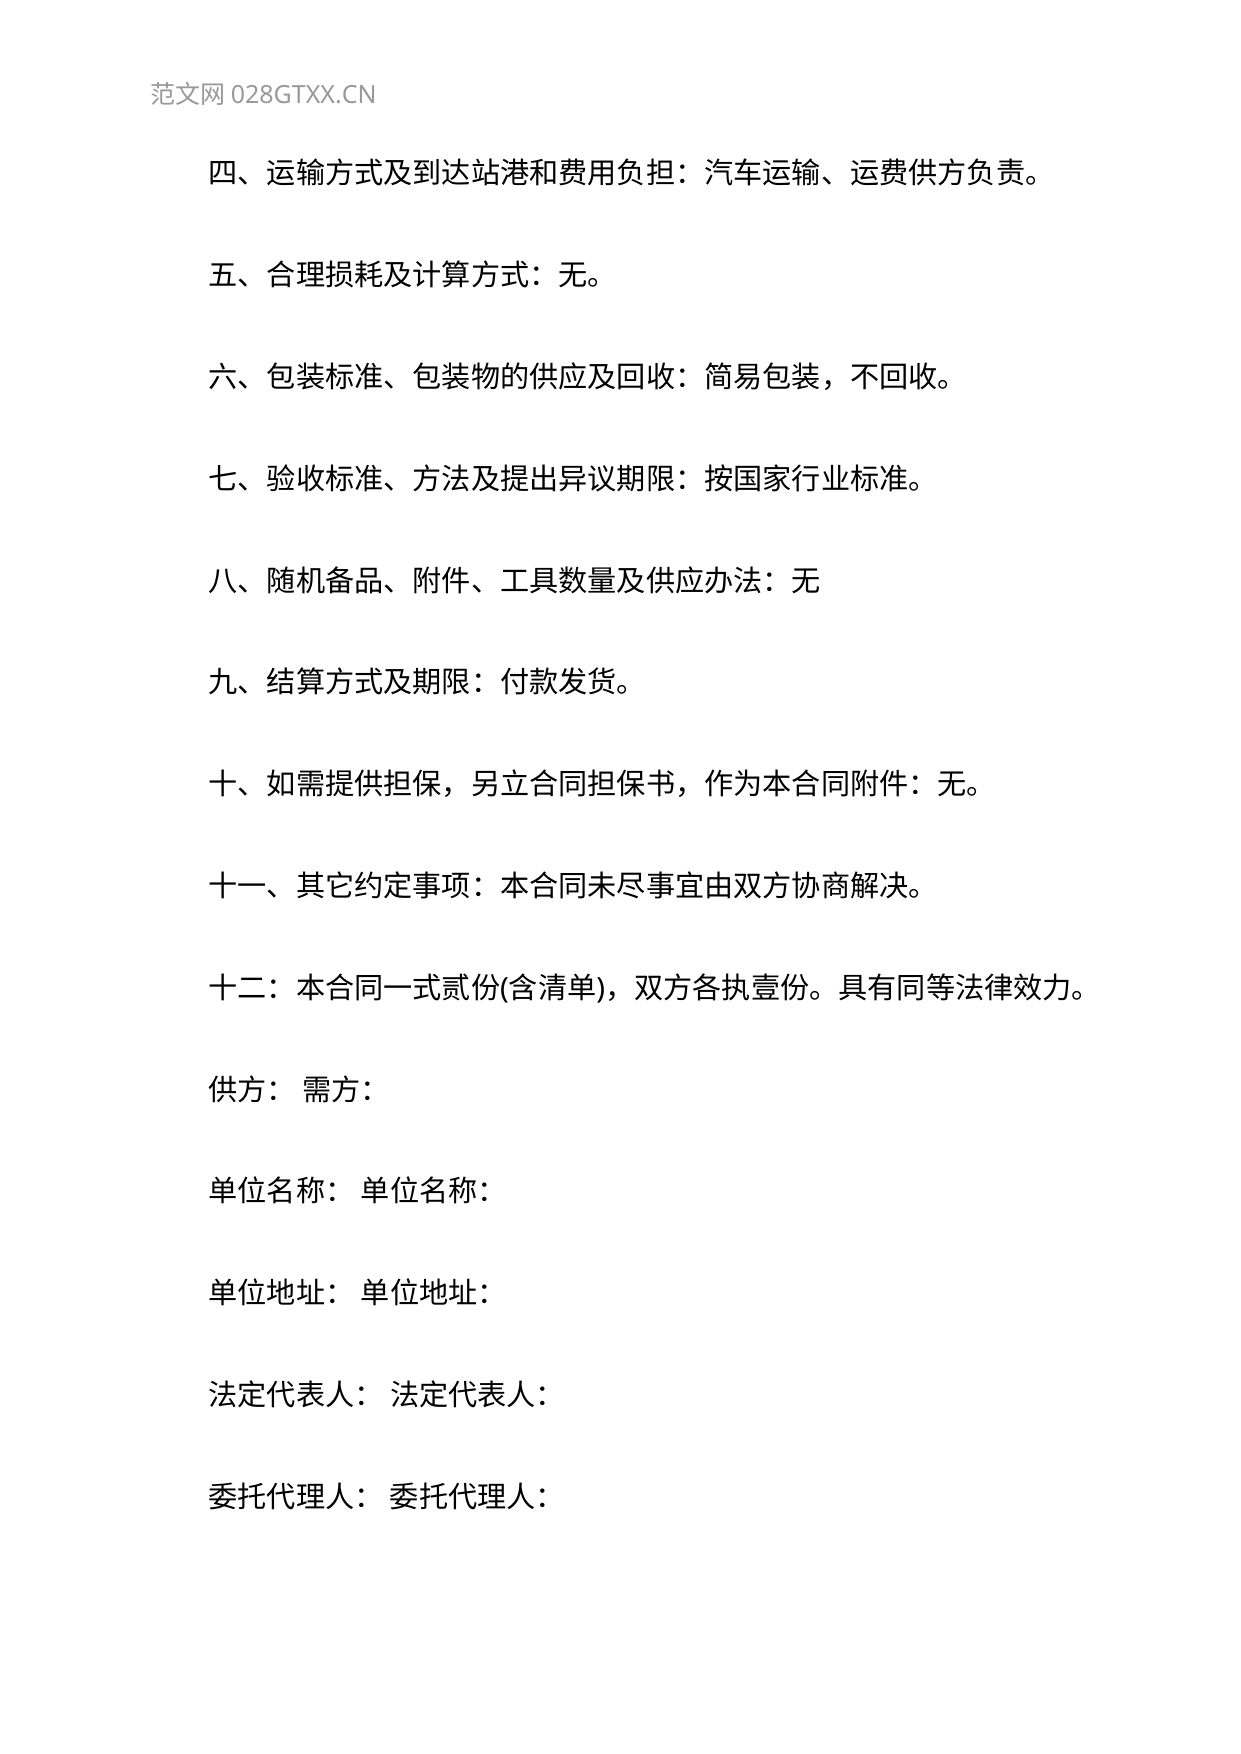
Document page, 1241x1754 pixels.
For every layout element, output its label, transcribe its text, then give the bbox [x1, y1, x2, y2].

text 七、验收标准、方法及提出异议期限：按国家行业标准。 [150, 455, 1090, 498]
text 五、合理损耗及计算方式：无。 [150, 252, 1090, 294]
text 供方： 需方： [150, 1066, 1090, 1108]
text 十、如需提供担保，另立合同担保书，作为本合同附件：无。 [150, 761, 1090, 803]
text 单位地址： 单位地址： [150, 1270, 1090, 1312]
text 十二：本合同一式贰份(含清单)，双方各执壹份。具有同等法律效力。 [150, 964, 1090, 1007]
text 九、结算方式及期限：付款发货。 [150, 659, 1090, 701]
text 八、随机备品、附件、工具数量及供应办法：无 [150, 557, 1090, 599]
text 法定代表人： 法定代表人： [150, 1371, 1090, 1414]
text 十一、其它约定事项：本合同未尽事宜由双方协商解决。 [150, 862, 1090, 905]
text 六、包装标准、包装物的供应及回收：简易包装，不回收。 [150, 353, 1090, 396]
text 单位名称： 单位名称： [150, 1168, 1090, 1210]
text 委托代理人： 委托代理人： [150, 1473, 1090, 1516]
text 四、运输方式及到达站港和费用负担：汽车运输、运费供方负责。 [150, 150, 1090, 192]
